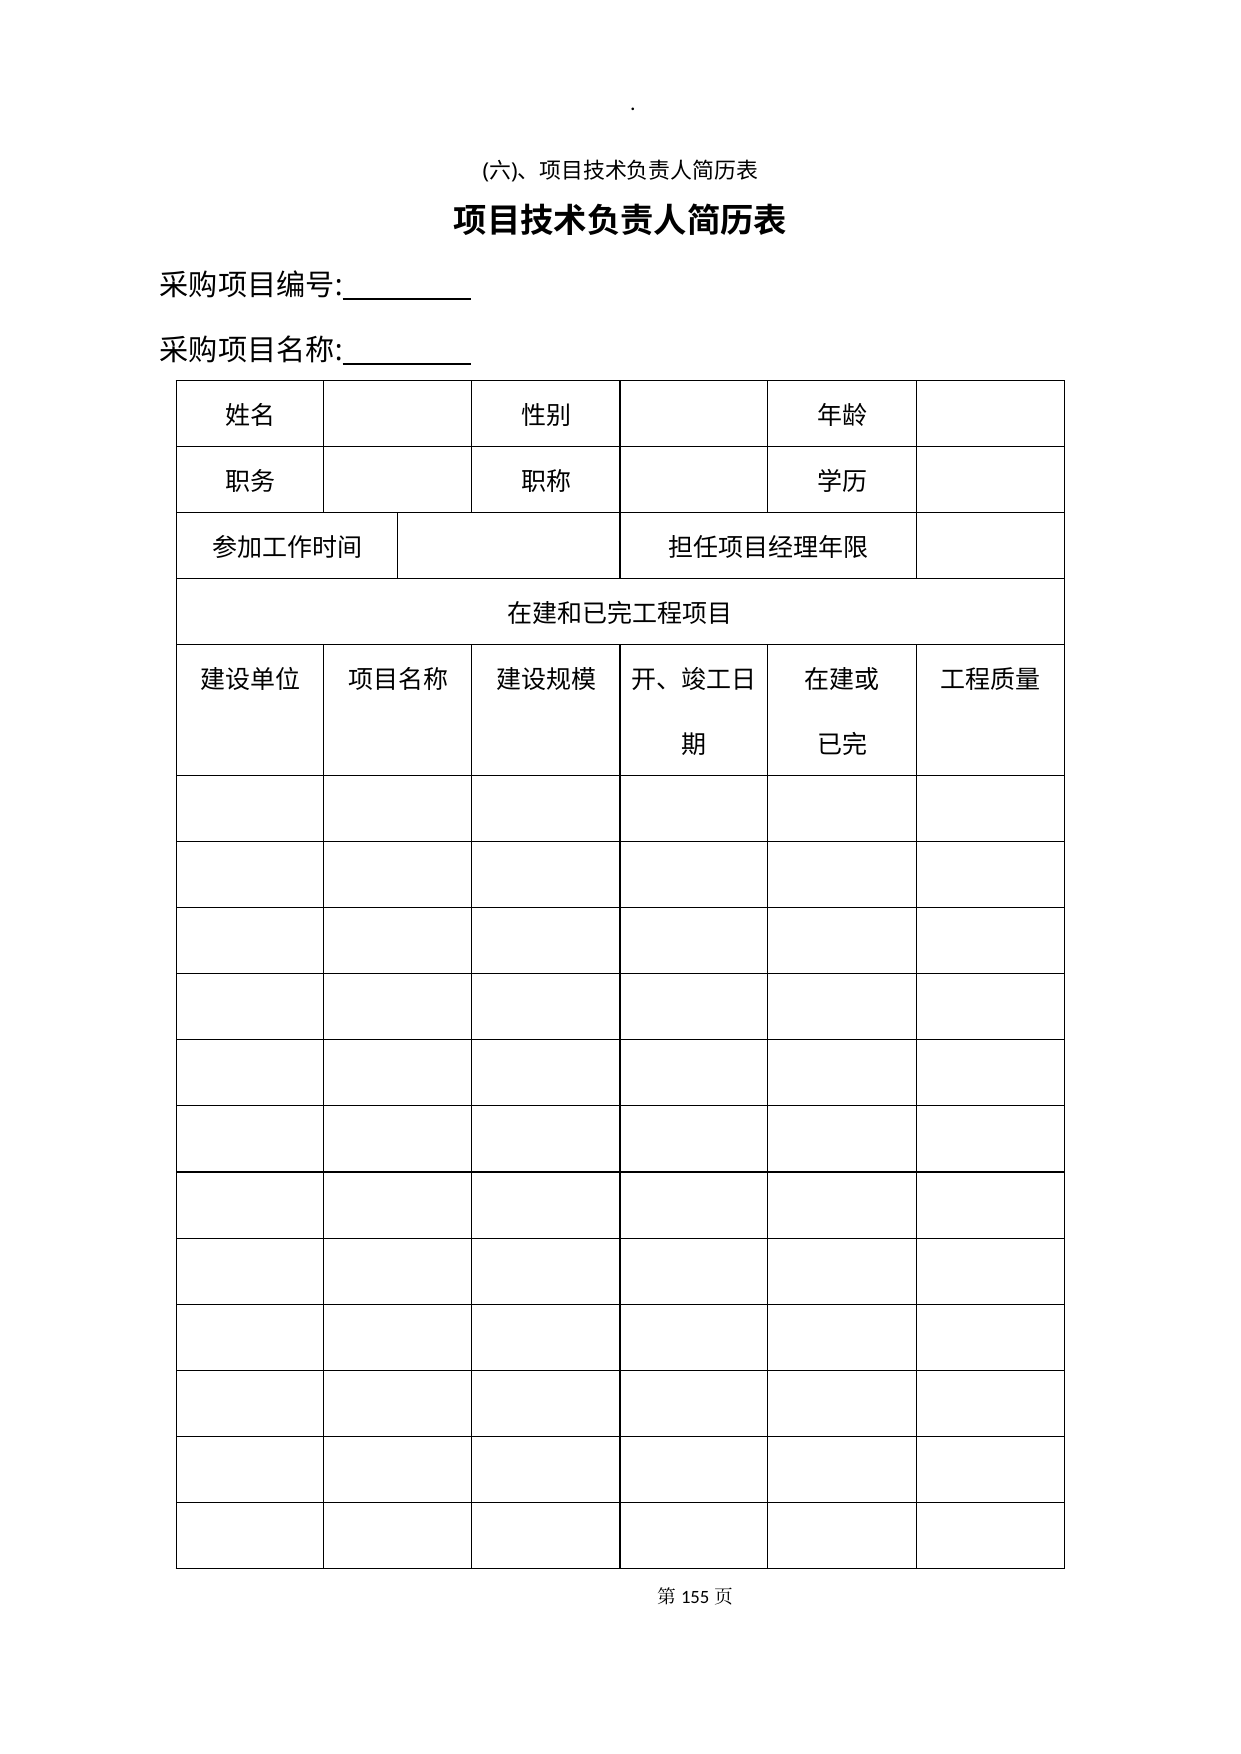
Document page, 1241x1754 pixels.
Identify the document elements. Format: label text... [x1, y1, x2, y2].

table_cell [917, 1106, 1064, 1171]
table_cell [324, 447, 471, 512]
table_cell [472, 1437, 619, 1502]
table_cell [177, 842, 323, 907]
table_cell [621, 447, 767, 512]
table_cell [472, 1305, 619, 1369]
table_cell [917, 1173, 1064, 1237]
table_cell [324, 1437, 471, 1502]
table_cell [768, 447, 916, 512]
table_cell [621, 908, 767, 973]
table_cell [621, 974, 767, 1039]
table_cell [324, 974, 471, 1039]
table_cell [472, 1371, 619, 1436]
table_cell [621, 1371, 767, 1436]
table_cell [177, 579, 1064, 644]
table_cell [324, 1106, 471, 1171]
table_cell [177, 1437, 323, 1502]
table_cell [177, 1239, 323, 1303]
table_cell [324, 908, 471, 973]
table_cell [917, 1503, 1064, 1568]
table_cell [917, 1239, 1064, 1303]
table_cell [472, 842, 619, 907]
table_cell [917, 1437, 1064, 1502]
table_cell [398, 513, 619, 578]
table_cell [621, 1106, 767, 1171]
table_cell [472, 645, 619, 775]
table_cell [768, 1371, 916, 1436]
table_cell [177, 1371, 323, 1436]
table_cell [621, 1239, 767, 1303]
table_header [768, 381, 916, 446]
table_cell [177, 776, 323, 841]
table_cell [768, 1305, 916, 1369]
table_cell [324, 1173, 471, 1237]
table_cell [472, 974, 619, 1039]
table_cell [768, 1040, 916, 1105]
text 项目技术负责人简历表 [159, 185, 1081, 250]
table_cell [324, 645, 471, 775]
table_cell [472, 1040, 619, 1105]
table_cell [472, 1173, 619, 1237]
text 采购项目编号: [159, 250, 1081, 315]
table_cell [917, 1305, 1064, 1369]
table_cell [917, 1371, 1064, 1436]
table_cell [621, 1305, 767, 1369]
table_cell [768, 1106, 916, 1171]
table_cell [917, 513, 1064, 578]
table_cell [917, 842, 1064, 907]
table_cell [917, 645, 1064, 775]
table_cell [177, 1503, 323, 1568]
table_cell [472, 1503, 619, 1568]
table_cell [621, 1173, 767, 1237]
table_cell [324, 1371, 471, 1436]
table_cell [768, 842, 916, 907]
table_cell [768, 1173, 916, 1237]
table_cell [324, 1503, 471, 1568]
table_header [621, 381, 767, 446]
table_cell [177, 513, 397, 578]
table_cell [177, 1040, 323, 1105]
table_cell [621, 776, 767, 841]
text 年 月 日(六)、项目技术负责人简历表 [159, 152, 1081, 185]
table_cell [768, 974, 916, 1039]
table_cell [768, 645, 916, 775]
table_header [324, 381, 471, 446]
text 采购项目名称: [159, 315, 1081, 380]
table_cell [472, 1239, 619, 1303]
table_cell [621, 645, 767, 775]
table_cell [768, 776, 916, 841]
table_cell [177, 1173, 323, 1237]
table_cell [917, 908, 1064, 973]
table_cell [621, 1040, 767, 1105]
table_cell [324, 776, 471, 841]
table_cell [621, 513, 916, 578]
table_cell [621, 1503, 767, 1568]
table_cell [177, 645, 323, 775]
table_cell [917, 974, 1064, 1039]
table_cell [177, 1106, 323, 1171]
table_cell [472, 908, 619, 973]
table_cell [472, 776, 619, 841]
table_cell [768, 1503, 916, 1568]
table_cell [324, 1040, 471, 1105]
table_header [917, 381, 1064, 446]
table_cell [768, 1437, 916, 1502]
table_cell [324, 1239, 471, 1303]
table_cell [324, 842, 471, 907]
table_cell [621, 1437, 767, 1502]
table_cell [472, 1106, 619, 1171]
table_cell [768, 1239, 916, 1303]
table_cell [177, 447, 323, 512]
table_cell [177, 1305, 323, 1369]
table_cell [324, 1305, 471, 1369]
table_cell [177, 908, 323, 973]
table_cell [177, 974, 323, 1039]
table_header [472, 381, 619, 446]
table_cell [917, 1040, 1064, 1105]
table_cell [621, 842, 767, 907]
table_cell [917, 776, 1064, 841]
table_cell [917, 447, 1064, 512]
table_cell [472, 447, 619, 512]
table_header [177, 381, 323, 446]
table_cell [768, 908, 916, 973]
